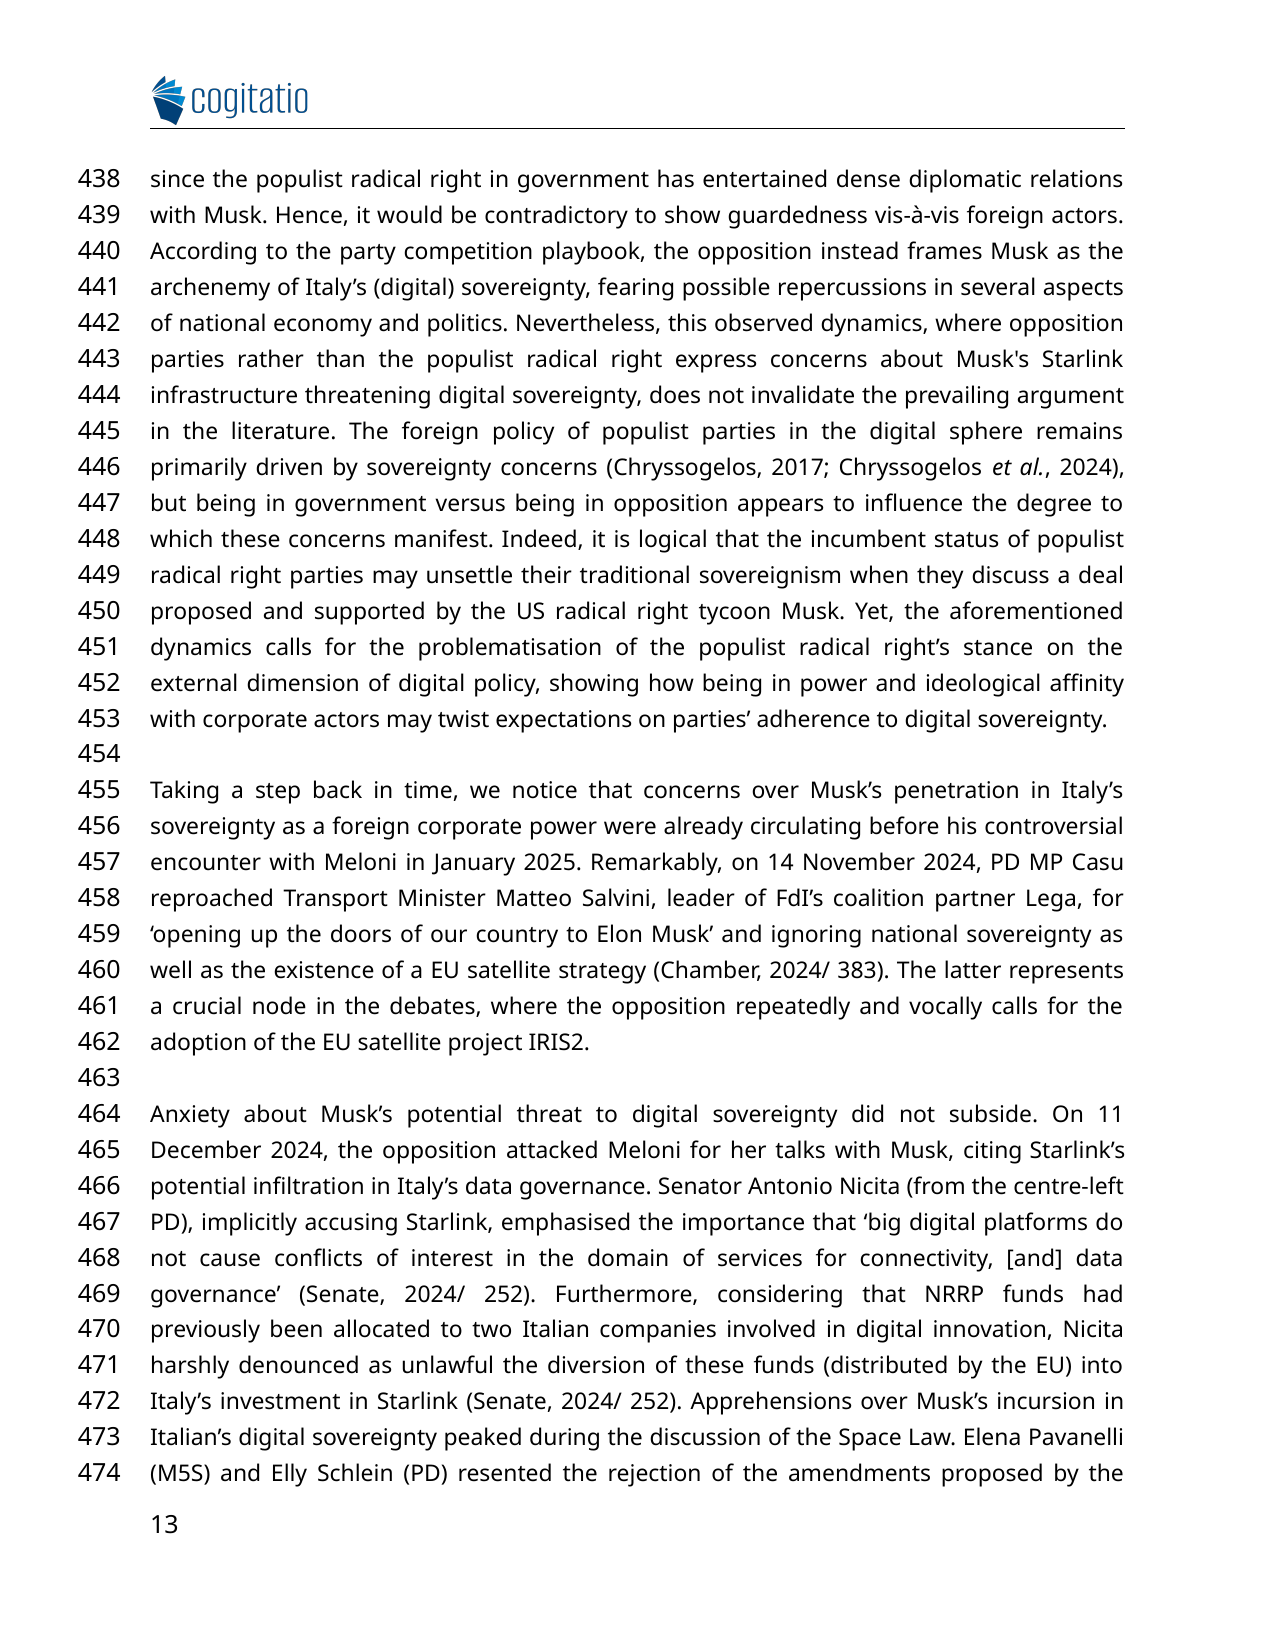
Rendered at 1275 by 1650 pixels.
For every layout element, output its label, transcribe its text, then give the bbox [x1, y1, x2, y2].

text Taking a step back in time, we notice that concerns over Musk’s penetration in Italy’s sovereignty as a foreign corporate power were already circulating before his controversial encounter with Meloni in January 2025. Remarkably, on 14 November 2024, PD MP Casu reproached Transport Minister Matteo Salvini, leader of FdI’s coalition partner Lega, for ‘opening up the doors of our country to Elon Musk’ and ignoring national sovereignty as well as the existence of a EU satellite strategy (Chamber, 2024/ 383). The latter represents a crucial node in the debates, where the opposition repeatedly and vocally calls for the adoption of the EU satellite project IRIS2. [150, 774, 1125, 1057]
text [150, 1098, 1125, 1488]
picture [150, 75, 309, 127]
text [150, 163, 1125, 734]
